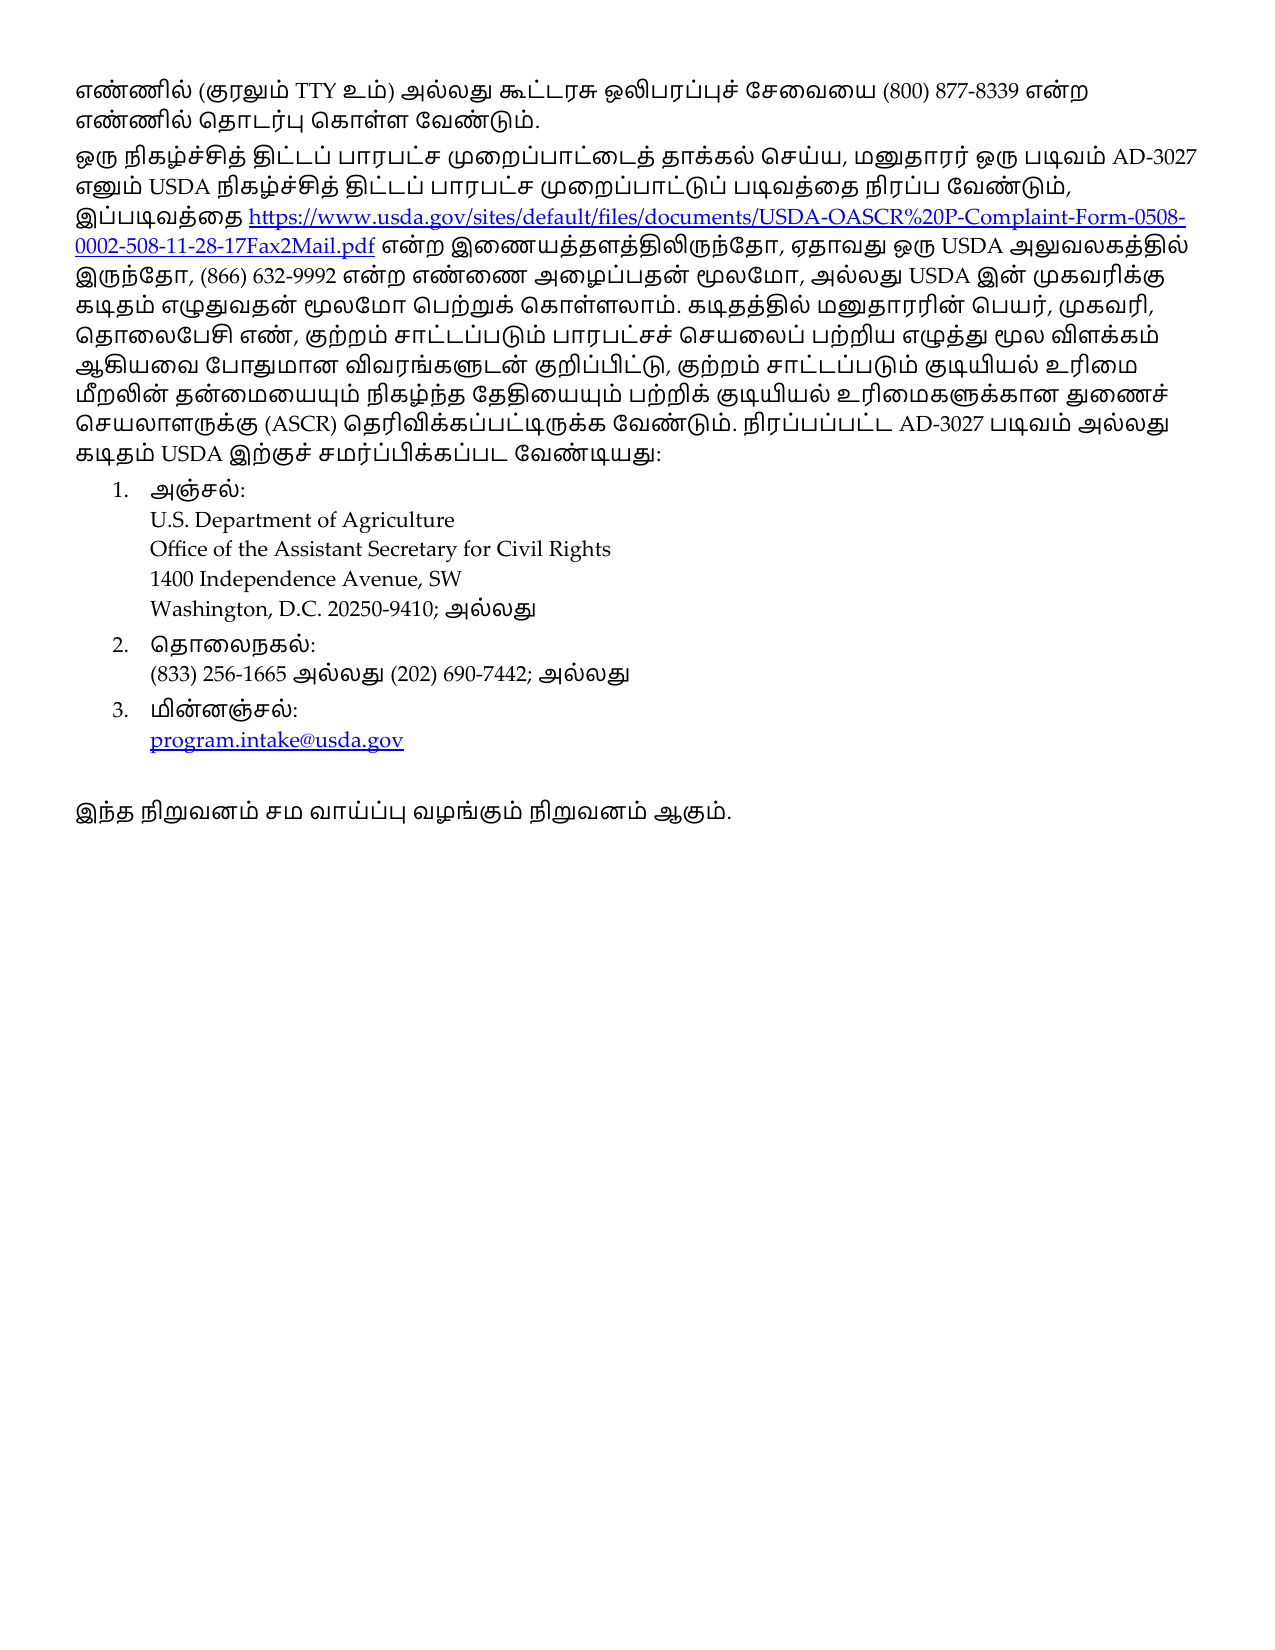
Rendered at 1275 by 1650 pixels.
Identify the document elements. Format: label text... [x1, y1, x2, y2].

list மின்னஞ்சல்: program.intake@usda.gov [112, 694, 1200, 753]
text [75, 75, 1200, 134]
list அஞ்சல்: U.S. Department of Agriculture Office of the Assistant Secretary for Civil Rights 1400 Independence Avenue, SW Washington, D.C. 20250-9410; அல்லது [112, 474, 1200, 622]
list தொலைநகல்: (833) 256-1665 அல்லது (202) 690-7442; அல்லது [112, 628, 1200, 688]
text ஒரு நிகழ்ச்சித் திட்டப் பாரபட்ச முறைப்பாட்டைத் தாக்கல் செய்ய, மனுதாரர் ஒரு படிவம் AD-3027 எனும் USDA நிகழ்ச்சித் திட்டப் பாரபட்ச முறைப்பாட்டுப் படிவத்தை நிரப்ப வேண்டும், இப்படிவத்தை https://www.usda.gov/sites/default/files/documents/USDA-OASCR%20P-Complaint-Form-0508-0002-508-11-28-17Fax2Mail.pdf என்ற இணையத்தளத்திலிருந்தோ, ஏதாவது ஒரு USDA அலுவலகத்தில் இருந்தோ, (866) 632-9992 என்ற எண்ணை அழைப்பதன் மூலமோ, அல்லது USDA இன் முகவரிக்கு கடிதம் எழுதுவதன் மூலமோ பெற்றுக் கொள்ளலாம். கடிதத்தில் மனுதாரரின் பெயர், முகவரி, தொலைபேசி எண், குற்றம் சாட்டப்படும் பாரபட்சச் செயலைப் பற்றிய எழுத்து மூல விளக்கம் ஆகியவை போதுமான விவரங்களுடன் குறிப்பிட்டு, குற்றம் சாட்டப்படும் குடியியல் உரிமை மீறலின் தன்மையையும் நிகழ்ந்த தேதியையும் பற்றிக் குடியியல் உரிமைகளுக்கான துணைச் செயலாளருக்கு (ASCR) தெரிவிக்கப்பட்டிருக்க வேண்டும். நிரப்பப்பட்ட AD-3027 படிவம் அல்லது கடிதம் USDA இற்குச் சமர்ப்பிக்கப்பட வேண்டியது: [75, 141, 1200, 468]
text இந்த நிறுவனம் சம வாய்ப்பு வழங்கும் நிறுவனம் ஆகும். [75, 795, 1200, 825]
